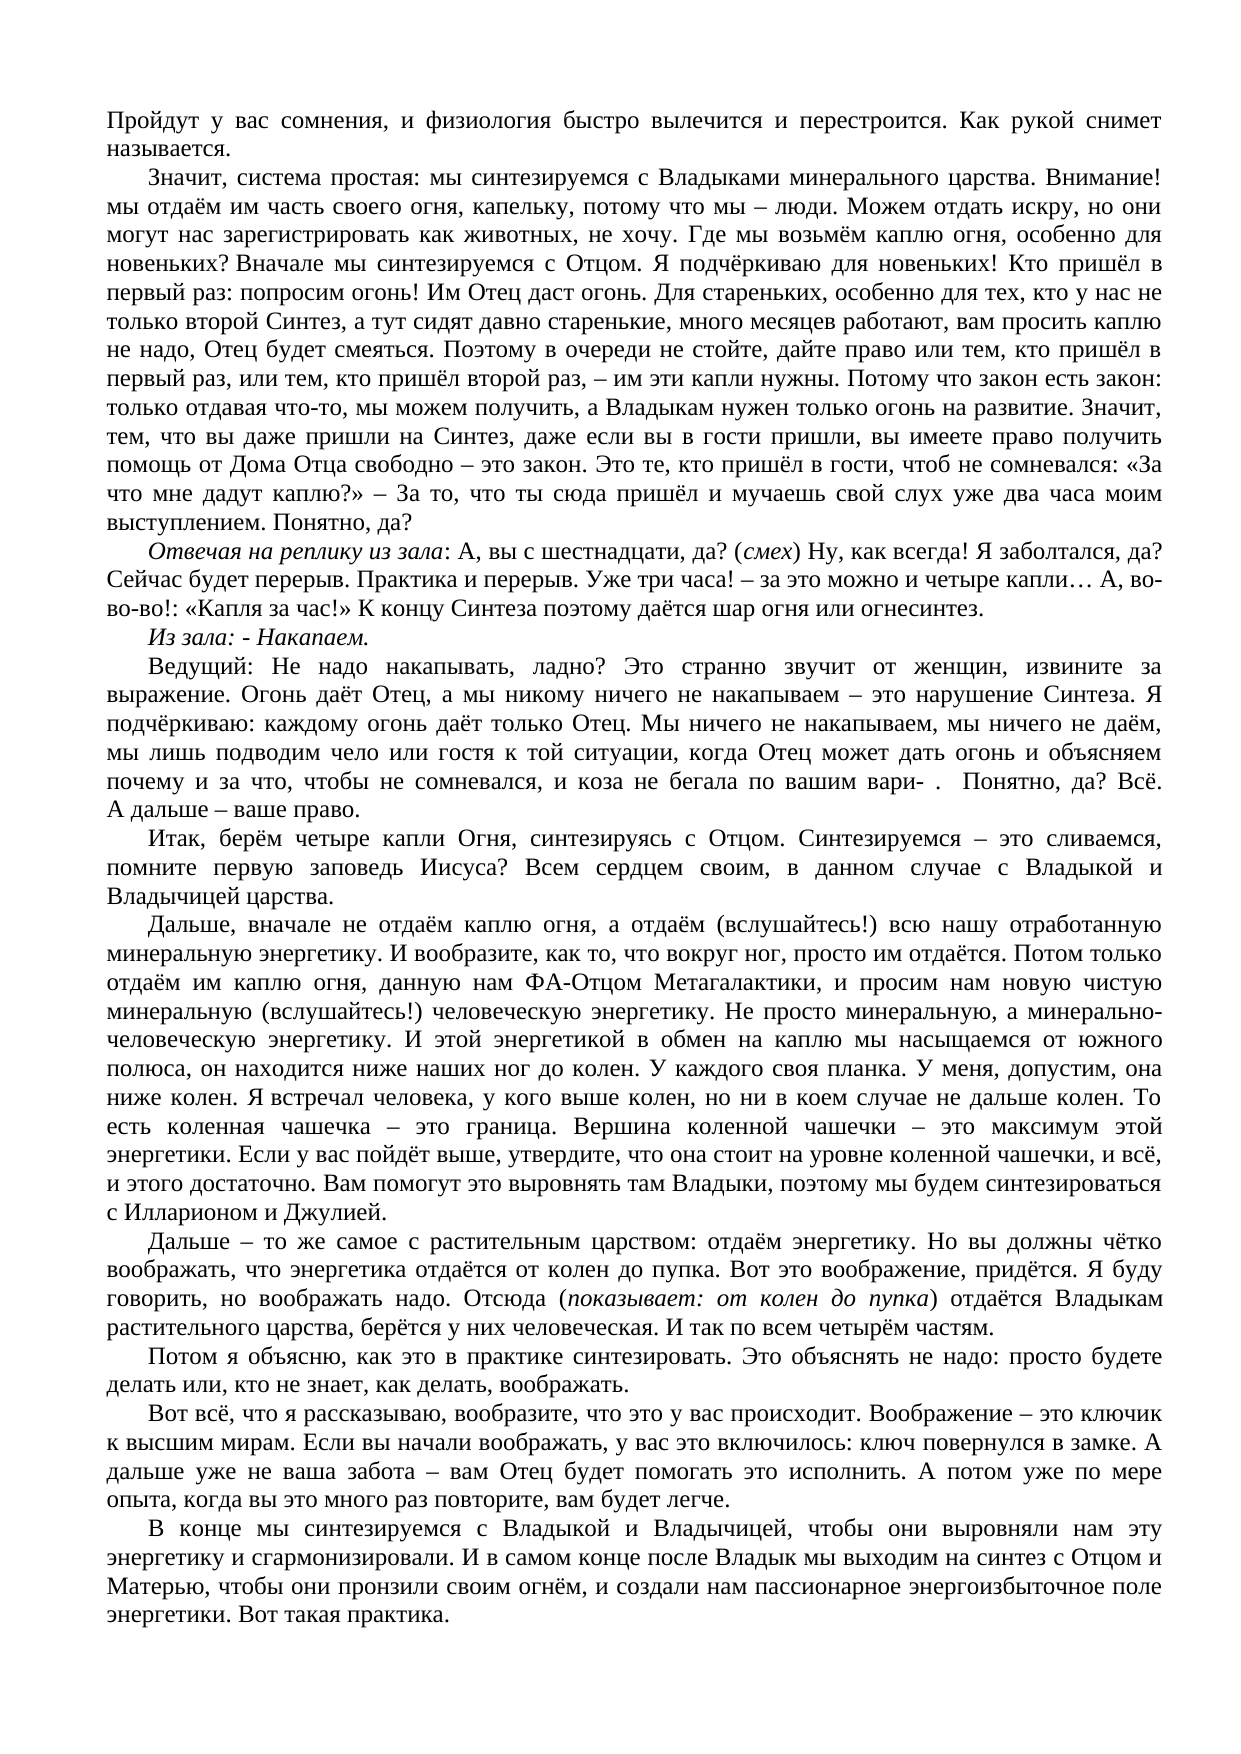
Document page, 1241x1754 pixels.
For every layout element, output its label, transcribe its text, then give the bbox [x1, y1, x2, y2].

text Ведущий: Не надо накапывать, ладно? Это странно звучит от женщин, извините за выражение. Огонь даёт Отец, а мы никому ничего не накапываем – это нарушение Синтеза. Я подчёркиваю: каждому огонь даёт только Отец. Мы ничего не накапываем, мы ничего не даём, мы лишь подводим чело или гостя к той ситуации, когда Отец может дать огонь и объясняем почему и за что, чтобы не сомневался, и коза не бегала по вашим вари- . Понятно, да? Всё. А дальше – ваше право. [106, 651, 1163, 823]
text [106, 106, 1163, 162]
text Отвечая на реплику из зала: А, вы с шестнадцати, да? (смех) Ну, как всегда! Я заболтался, да? Сейчас будет перерыв. Практика и перерыв. Уже три часа! – за это можно и четыре капли… А, во-во-во!: «Капля за час!» К концу Синтеза поэтому даётся шар огня или огнесинтез. [106, 536, 1163, 622]
text Вот всё, что я рассказываю, вообразите, что это у вас происходит. Воображение – это ключик к высшим мирам. Если вы начали воображать, у вас это включилось: ключ повернулся в замке. А дальше уже не ваша забота – вам Отец будет помогать это исполнить. А потом уже по мере опыта, когда вы это много раз повторите, вам будет легче. [106, 1398, 1163, 1513]
text В конце мы синтезируемся с Владыкой и Владычицей, чтобы они выровняли нам эту энергетику и сгармонизировали. И в самом конце после Владык мы выходим на синтез с Отцом и Матерью, чтобы они пронзили своим огнём, и создали нам пассионарное энергоизбыточное поле энергетики. Вот такая практика. [106, 1513, 1163, 1628]
text Потом я объясню, как это в практике синтезировать. Это объяснять не надо: просто будете делать или, кто не знает, как делать, воображать. [106, 1341, 1163, 1398]
text Дальше – то же самое с растительным царством: отдаём энергетику. Но вы должны чётко воображать, что энергетика отдаётся от колен до пупка. Вот это воображение, придётся. Я буду говорить, но воображать надо. Отсюда (показывает: от колен до пупка) отдаётся Владыкам растительного царства, берётся у них человеческая. И так по всем четырём частям. [106, 1226, 1163, 1341]
text Из зала: - Накапаем. [106, 622, 1163, 651]
text Значит, система простая: мы синтезируемся с Владыками минерального царства. Внимание! мы отдаём им часть своего огня, капельку, потому что мы – люди. Можем отдать искру, но они могут нас зарегистрировать как животных, не хочу. Где мы возьмём каплю огня, особенно для новеньких? Вначале мы синтезируемся с Отцом. Я подчёркиваю для новеньких! Кто пришёл в первый раз: попросим огонь! Им Отец даст огонь. Для стареньких, особенно для тех, кто у нас не только второй Синтез, а тут сидят давно старенькие, много месяцев работают, вам просить каплю не надо, Отец будет смеяться. Поэтому в очереди не стойте, дайте право или тем, кто пришёл в первый раз, или тем, кто пришёл второй раз, – им эти капли нужны. Потому что закон есть закон: только отдавая что-то, мы можем получить, а Владыкам нужен только огонь на развитие. Значит, тем, что вы даже пришли на Синтез, даже если вы в гости пришли, вы имеете право получить помощь от Дома Отца свободно – это закон. Это те, кто пришёл в гости, чтоб не сомневался: «За что мне дадут каплю?» – За то, что ты сюда пришёл и мучаешь свой слух уже два часа моим выступлением. Понятно, да? [106, 162, 1163, 536]
text Дальше, вначале не отдаём каплю огня, а отдаём (вслушайтесь!) всю нашу отработанную минеральную энергетику. И вообразите, как то, что вокруг ног, просто им отдаётся. Потом только отдаём им каплю огня, данную нам ФА-Отцом Метагалактики, и просим нам новую чистую минеральную (вслушайтесь!) человеческую энергетику. Не просто минеральную, а минерально-человеческую энергетику. И этой энергетикой в обмен на каплю мы насыщаемся от южного полюса, он находится ниже наших ног до колен. У каждого своя планка. У меня, допустим, она ниже колен. Я встречал человека, у кого выше колен, но ни в коем случае не дальше колен. То есть коленная чашечка – это граница. Вершина коленной чашечки – это максимум этой энергетики. Если у вас пойдёт выше, утвердите, что она стоит на уровне коленной чашечки, и всё, и этого достаточно. Вам помогут это выровнять там Владыки, поэтому мы будем синтезироваться с Илларионом и Джулией. [106, 909, 1163, 1226]
text Итак, берём четыре капли Огня, синтезируясь с Отцом. Синтезируемся – это сливаемся, помните первую заповедь Иисуса? Всем сердцем своим, в данном случае с Владыкой и Владычицей царства. [106, 823, 1163, 909]
